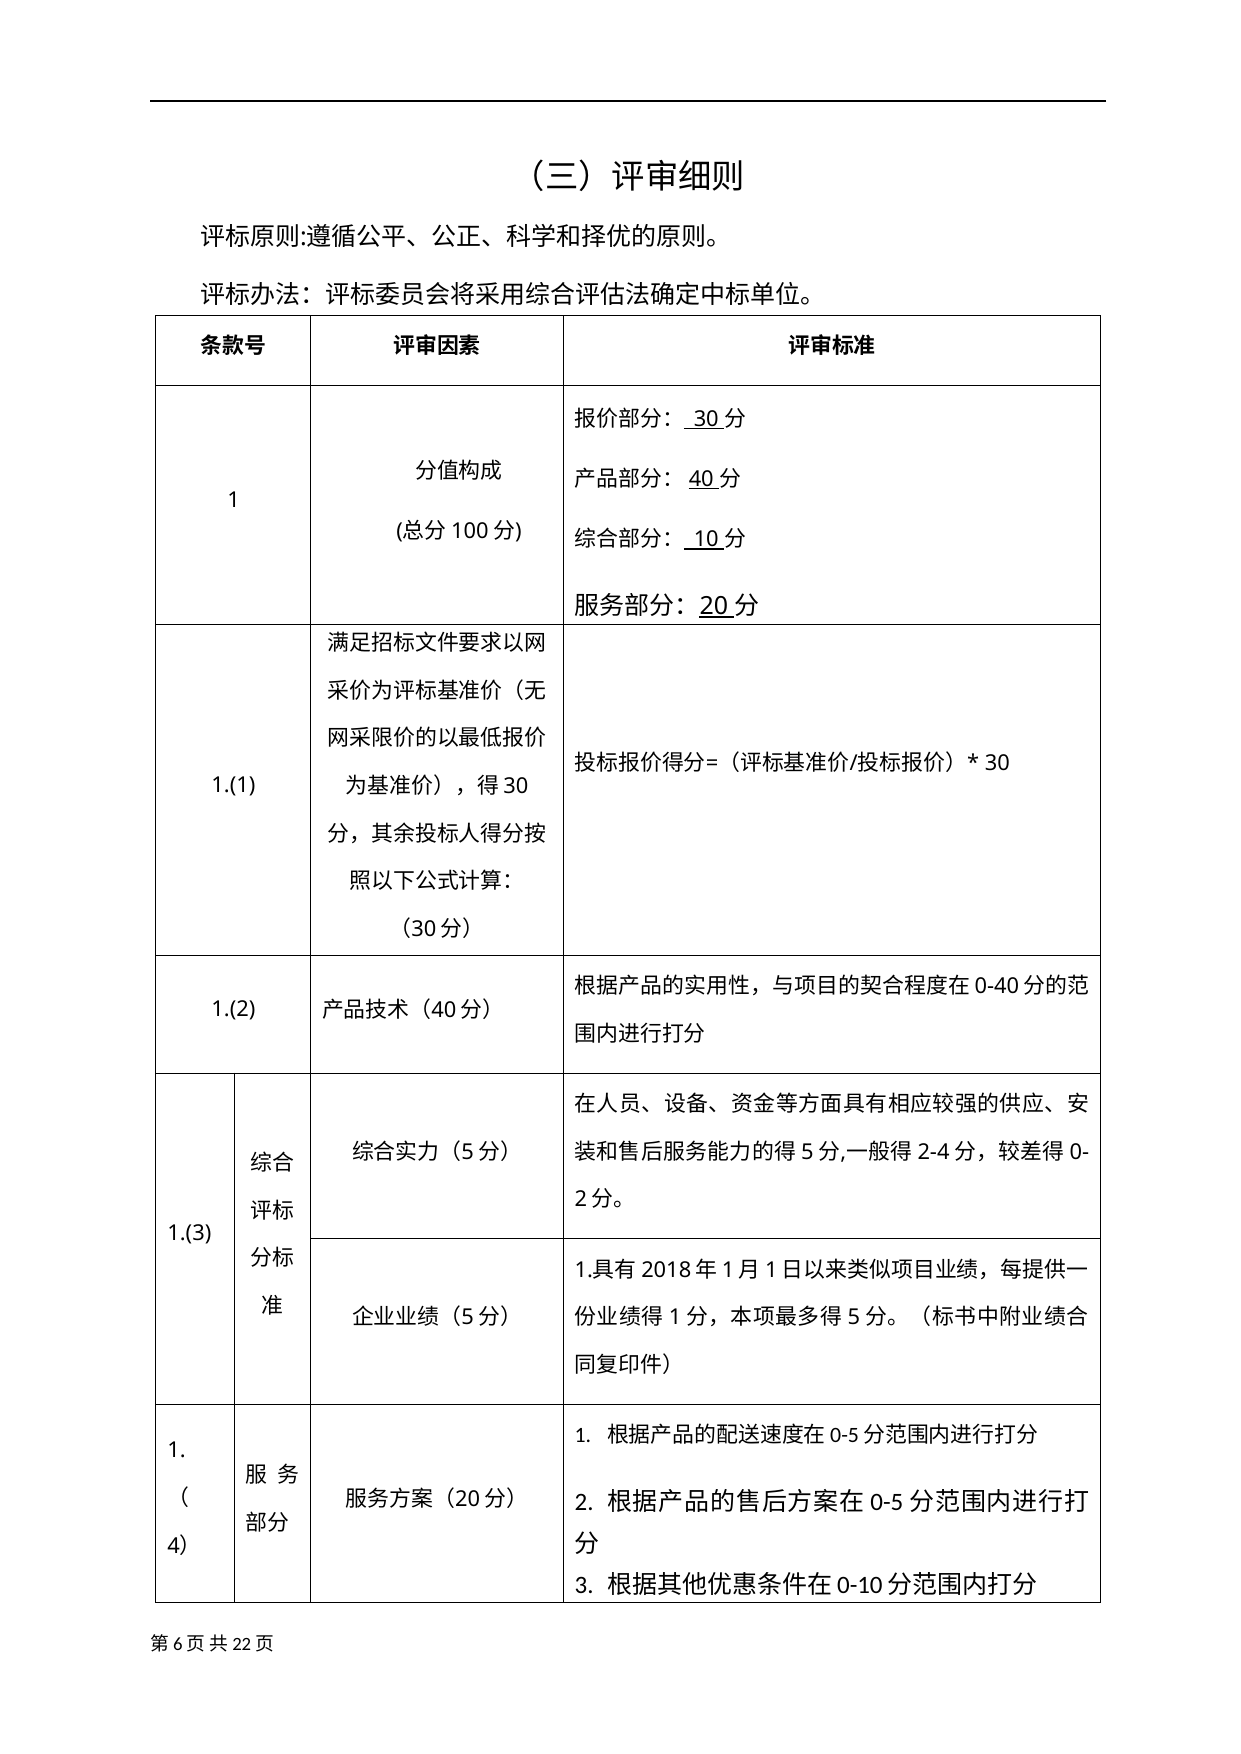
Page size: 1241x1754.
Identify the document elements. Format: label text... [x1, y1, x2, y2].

table_cell 1.具有2018年1月1日以来类似项目业绩，每提供一份业绩得1分，本项最多得5分。（标书中附业绩合同复印件） [564, 1239, 1100, 1403]
table_cell 分值构成 (总分100分) [311, 386, 563, 624]
table_cell 满足招标文件要求以网采价为评标基准价（无网采限价的以最低报价为基准价），得30分，其余投标人得分按照以下公式计算： （30分） [311, 625, 563, 955]
table_cell 根据产品的配送速度在0-5分范围内进行打分 根据产品的售后方案在0-5分范围内进行打分 根据其他优惠条件在0-10分范围内打分 [564, 1405, 1100, 1602]
table_cell 1.(1) [156, 625, 310, 955]
table_cell 根据产品的实用性，与项目的契合程度在0-40分的范围内进行打分 [564, 956, 1100, 1073]
table_cell 报价部分： 30 分 产品部分： 40 分 综合部分： 10 分 服务部分：20 分 [564, 386, 1100, 624]
table_cell 产品技术（40分） [311, 956, 563, 1073]
table_cell 投标报价得分=（评标基准价/投标报价）* 30 [564, 625, 1100, 955]
table_cell 企业业绩（5分） [311, 1239, 563, 1403]
table_header 评审标准 [564, 316, 1100, 385]
table_cell 服务方案（20分） [311, 1405, 563, 1602]
table_cell 1.（4） [156, 1405, 234, 1602]
table_header 评审因素 [311, 316, 563, 385]
list 评审细则 [150, 150, 1106, 198]
text 评标办法：评标委员会将采用综合评估法确定中标单位。 [150, 257, 1116, 315]
table_cell 综合实力（5分） [311, 1074, 563, 1238]
text 评标原则:遵循公平、公正、科学和择优的原则。 [150, 198, 1116, 257]
table_cell 1.(2) [156, 956, 310, 1073]
table_cell 综合评标分标准 [235, 1074, 310, 1403]
table_cell 1 [156, 386, 310, 624]
table_header 条款号 [156, 316, 310, 385]
table_cell 服务部分 [235, 1405, 310, 1602]
table_cell 在人员、设备、资金等方面具有相应较强的供应、安装和售后服务能力的得5分,一般得2-4分，较差得0-2分。 [564, 1074, 1100, 1238]
table_cell 1.(3) [156, 1074, 234, 1403]
